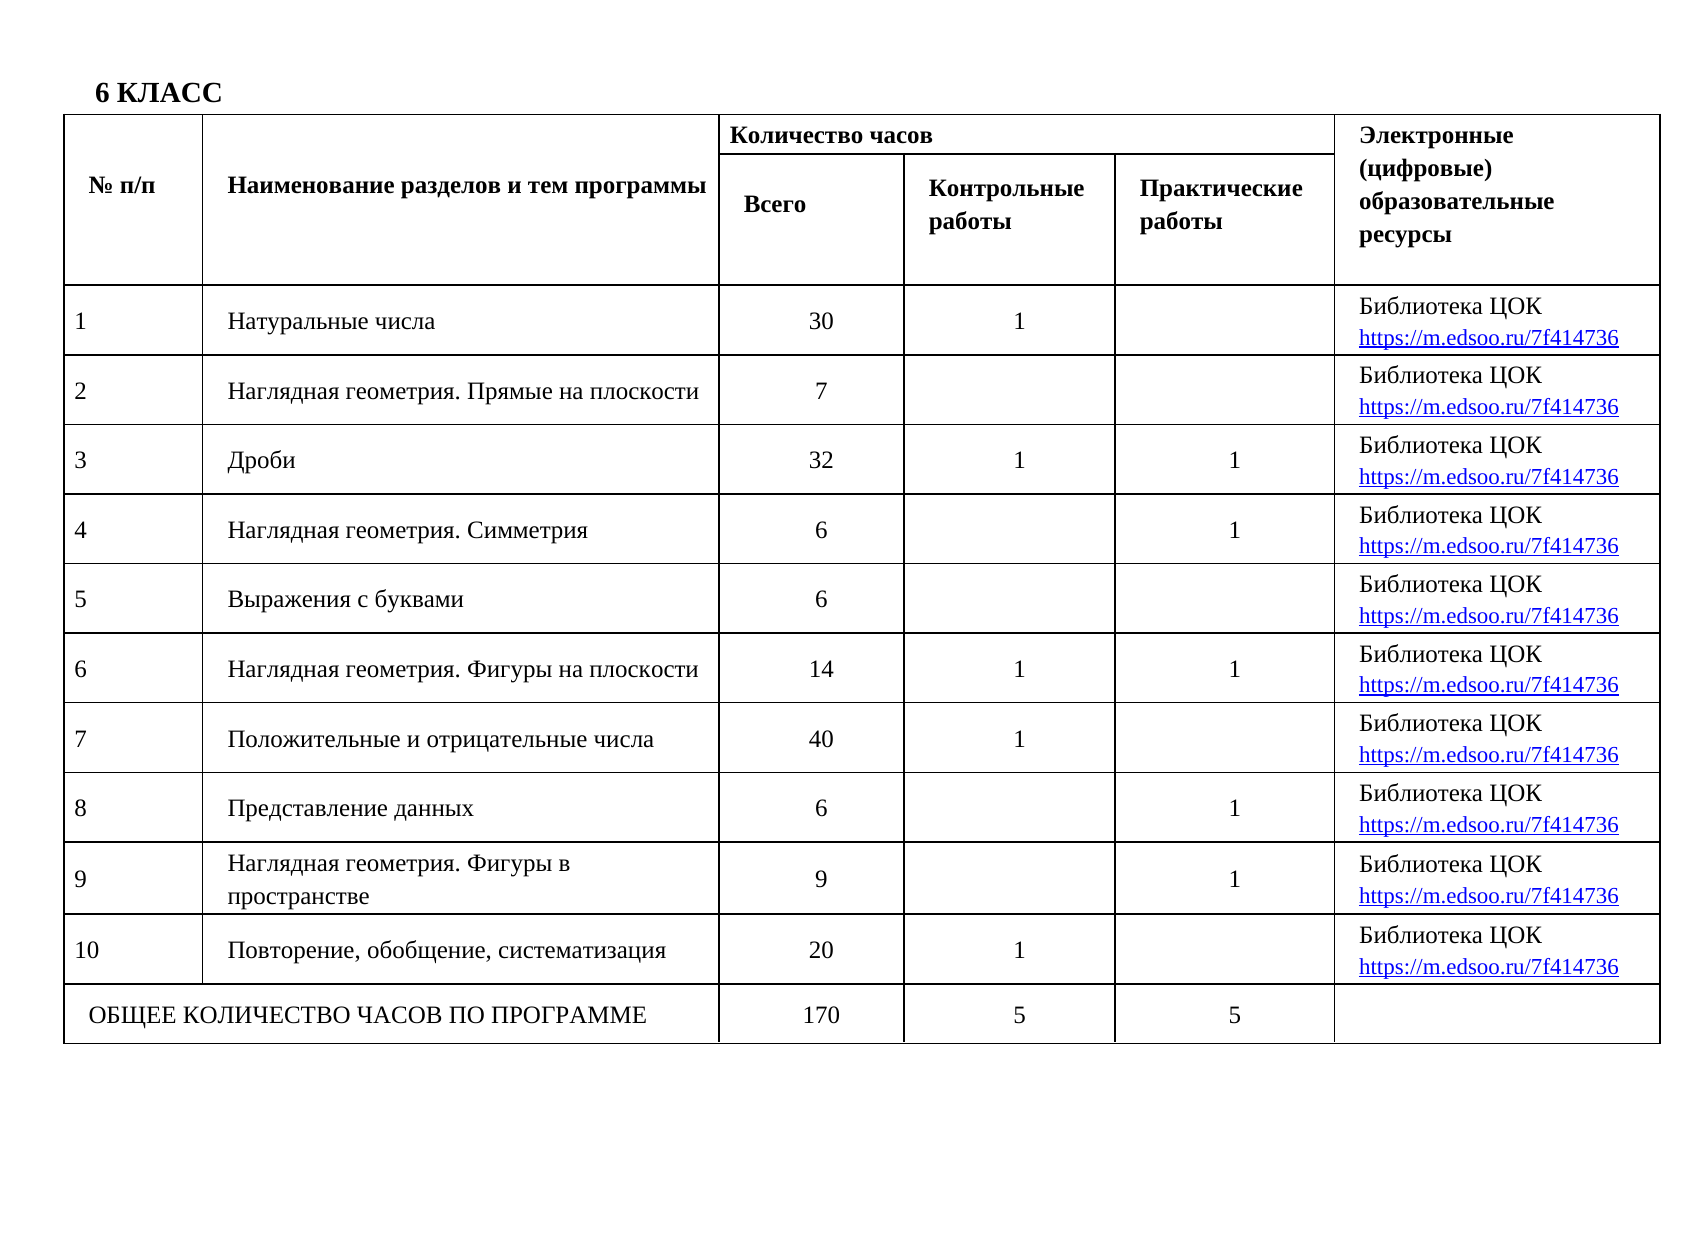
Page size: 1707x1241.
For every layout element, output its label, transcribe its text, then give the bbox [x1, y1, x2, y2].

table_cell Библиотека ЦОК https://m.edsoo.ru/7f414736 [1335, 773, 1659, 841]
table_cell Наглядная геометрия. Фигуры на плоскости [203, 634, 718, 702]
table_cell 6 [720, 495, 903, 563]
table_cell 5 [65, 564, 202, 632]
table_cell [905, 356, 1114, 423]
table_cell Библиотека ЦОК https://m.edsoo.ru/7f414736 [1335, 425, 1659, 493]
table_cell [1335, 985, 1659, 1042]
table_cell Библиотека ЦОК https://m.edsoo.ru/7f414736 [1335, 915, 1659, 983]
table_cell 14 [720, 634, 903, 702]
table_cell [1116, 703, 1334, 771]
table_cell Библиотека ЦОК https://m.edsoo.ru/7f414736 [1335, 286, 1659, 354]
table_cell Положительные и отрицательные числа [203, 703, 718, 771]
table_cell 32 [720, 425, 903, 493]
table_cell Библиотека ЦОК https://m.edsoo.ru/7f414736 [1335, 703, 1659, 771]
table_cell 1 [1116, 843, 1334, 913]
table_cell 1 [905, 915, 1114, 983]
table_cell Практические работы [1116, 155, 1334, 284]
table_cell 40 [720, 703, 903, 771]
table_cell 1 [1116, 773, 1334, 841]
table_cell [905, 843, 1114, 913]
table_cell 6 [720, 564, 903, 632]
table_cell Контрольные работы [905, 155, 1114, 284]
table_cell [1116, 356, 1334, 423]
table_cell 5 [905, 985, 1114, 1042]
table_header № п/п [65, 115, 202, 284]
table_cell Библиотека ЦОК https://m.edsoo.ru/7f414736 [1335, 356, 1659, 423]
table_cell Повторение, обобщение, систематизация [203, 915, 718, 983]
text 6 КЛАСС [87, 75, 1632, 108]
table_cell Библиотека ЦОК https://m.edsoo.ru/7f414736 [1335, 843, 1659, 913]
table_cell 2 [65, 356, 202, 423]
table_cell Дроби [203, 425, 718, 493]
table_header Наименование разделов и тем программы [203, 115, 718, 284]
table_cell 7 [720, 356, 903, 423]
table_cell Натуральные числа [203, 286, 718, 354]
table_cell [1116, 286, 1334, 354]
table_cell 10 [65, 915, 202, 983]
table_cell [905, 773, 1114, 841]
table_cell 4 [65, 495, 202, 563]
table_cell Всего [720, 155, 903, 284]
table_cell [905, 564, 1114, 632]
table_cell [1116, 915, 1334, 983]
table_cell 6 [65, 634, 202, 702]
table_cell 1 [1116, 495, 1334, 563]
table_cell 1 [905, 634, 1114, 702]
table_cell 5 [1116, 985, 1334, 1042]
table_cell 20 [720, 915, 903, 983]
table_cell [1116, 564, 1334, 632]
table_cell Наглядная геометрия. Симметрия [203, 495, 718, 563]
table_cell 170 [720, 985, 903, 1042]
table_cell 9 [720, 843, 903, 913]
table_cell Библиотека ЦОК https://m.edsoo.ru/7f414736 [1335, 495, 1659, 563]
table_cell 1 [905, 703, 1114, 771]
table_cell 9 [65, 843, 202, 913]
table_header Электронные (цифровые) образовательные ресурсы [1335, 115, 1659, 284]
table_cell Представление данных [203, 773, 718, 841]
table_cell 1 [1116, 425, 1334, 493]
table_cell 1 [905, 286, 1114, 354]
table_cell ОБЩЕЕ КОЛИЧЕСТВО ЧАСОВ ПО ПРОГРАММЕ [65, 985, 718, 1042]
table_cell 1 [905, 425, 1114, 493]
table_cell 8 [65, 773, 202, 841]
table_cell 3 [65, 425, 202, 493]
table_cell Наглядная геометрия. Фигуры в пространстве [203, 843, 718, 913]
table_cell Выражения с буквами [203, 564, 718, 632]
table_cell 6 [720, 773, 903, 841]
table_cell Наглядная геометрия. Прямые на плоскости [203, 356, 718, 423]
table_cell Библиотека ЦОК https://m.edsoo.ru/7f414736 [1335, 634, 1659, 702]
table_cell 1 [1116, 634, 1334, 702]
table_cell 7 [65, 703, 202, 771]
table_cell [905, 495, 1114, 563]
table_cell Библиотека ЦОК https://m.edsoo.ru/7f414736 [1335, 564, 1659, 632]
table_cell 30 [720, 286, 903, 354]
table_cell 1 [65, 286, 202, 354]
table_header Количество часов [720, 115, 1334, 153]
